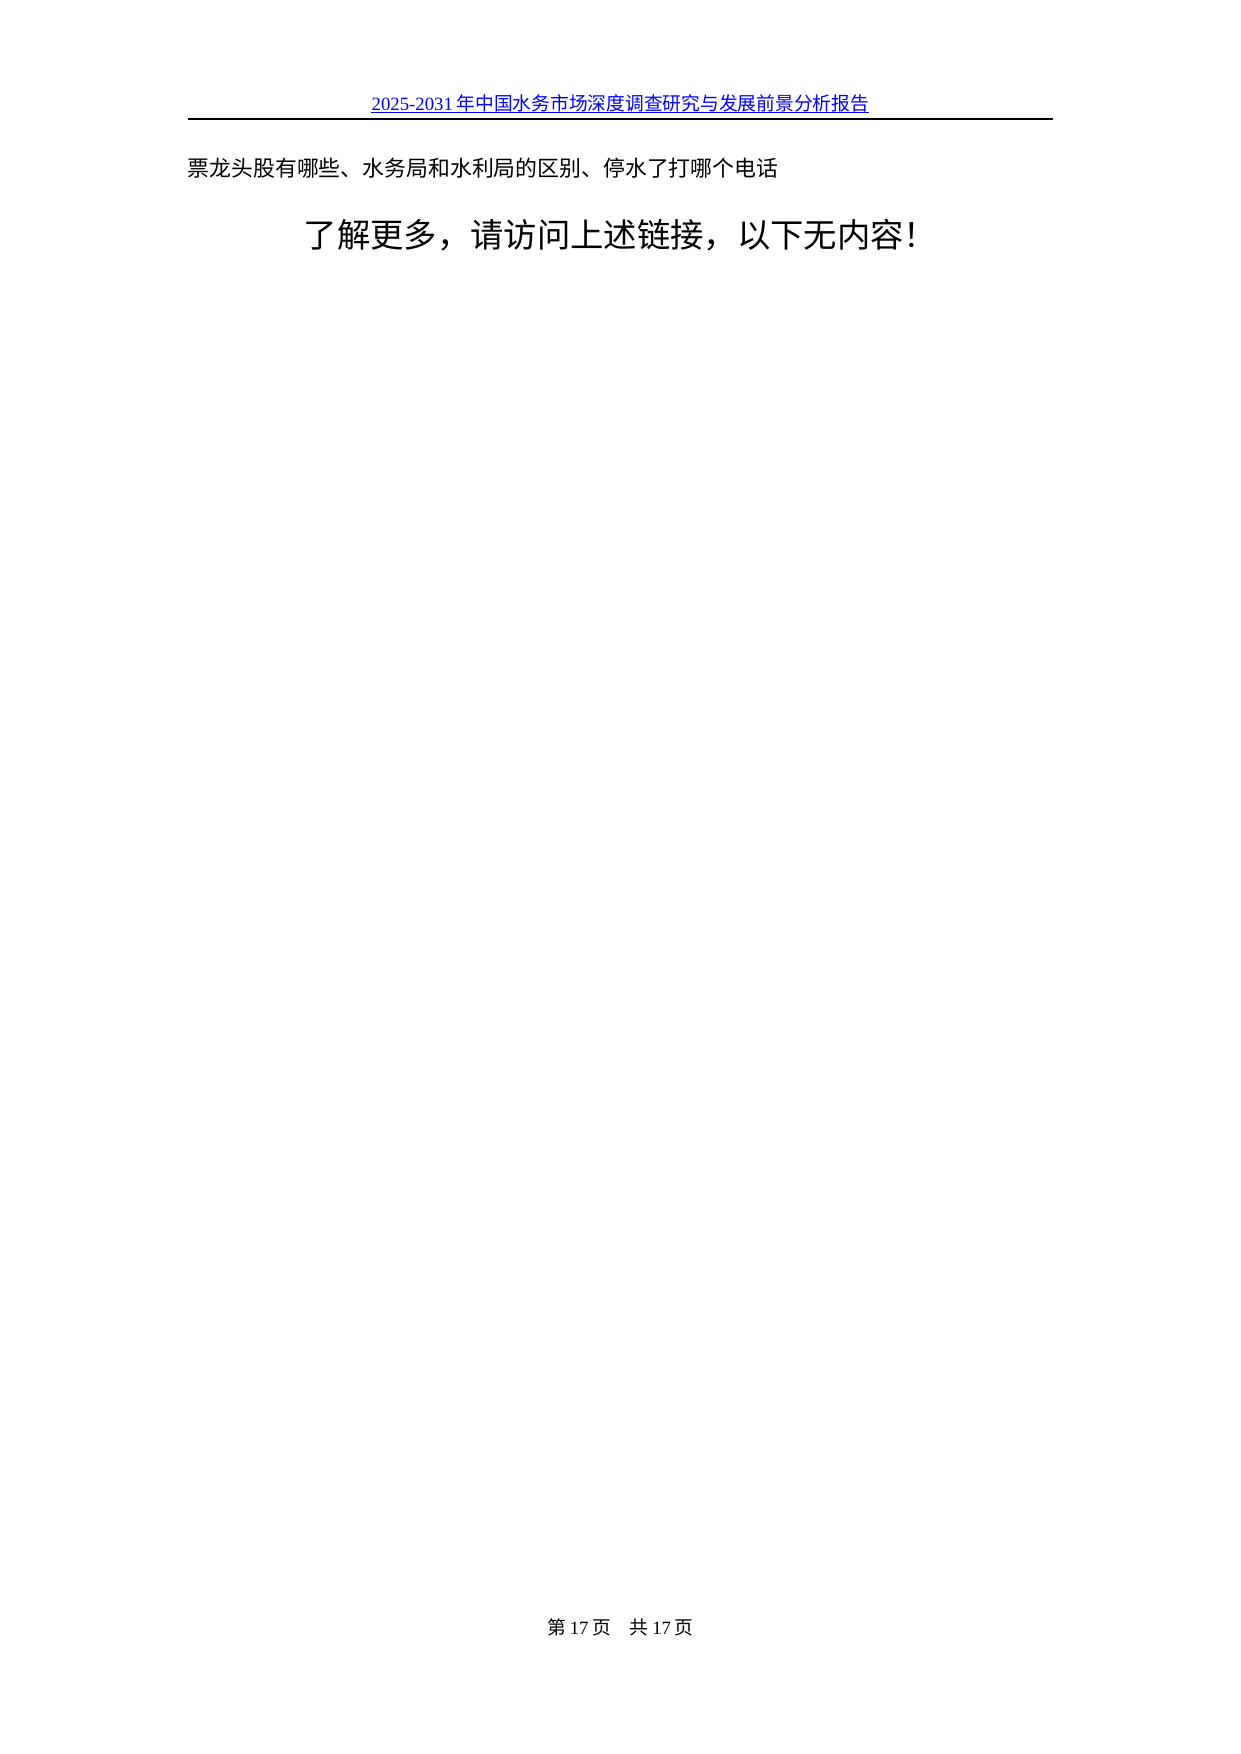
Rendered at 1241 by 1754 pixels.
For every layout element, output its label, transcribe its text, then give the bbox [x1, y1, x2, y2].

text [187, 150, 1053, 183]
title 了解更多，请访问上述链接，以下无内容！ [187, 200, 1053, 265]
